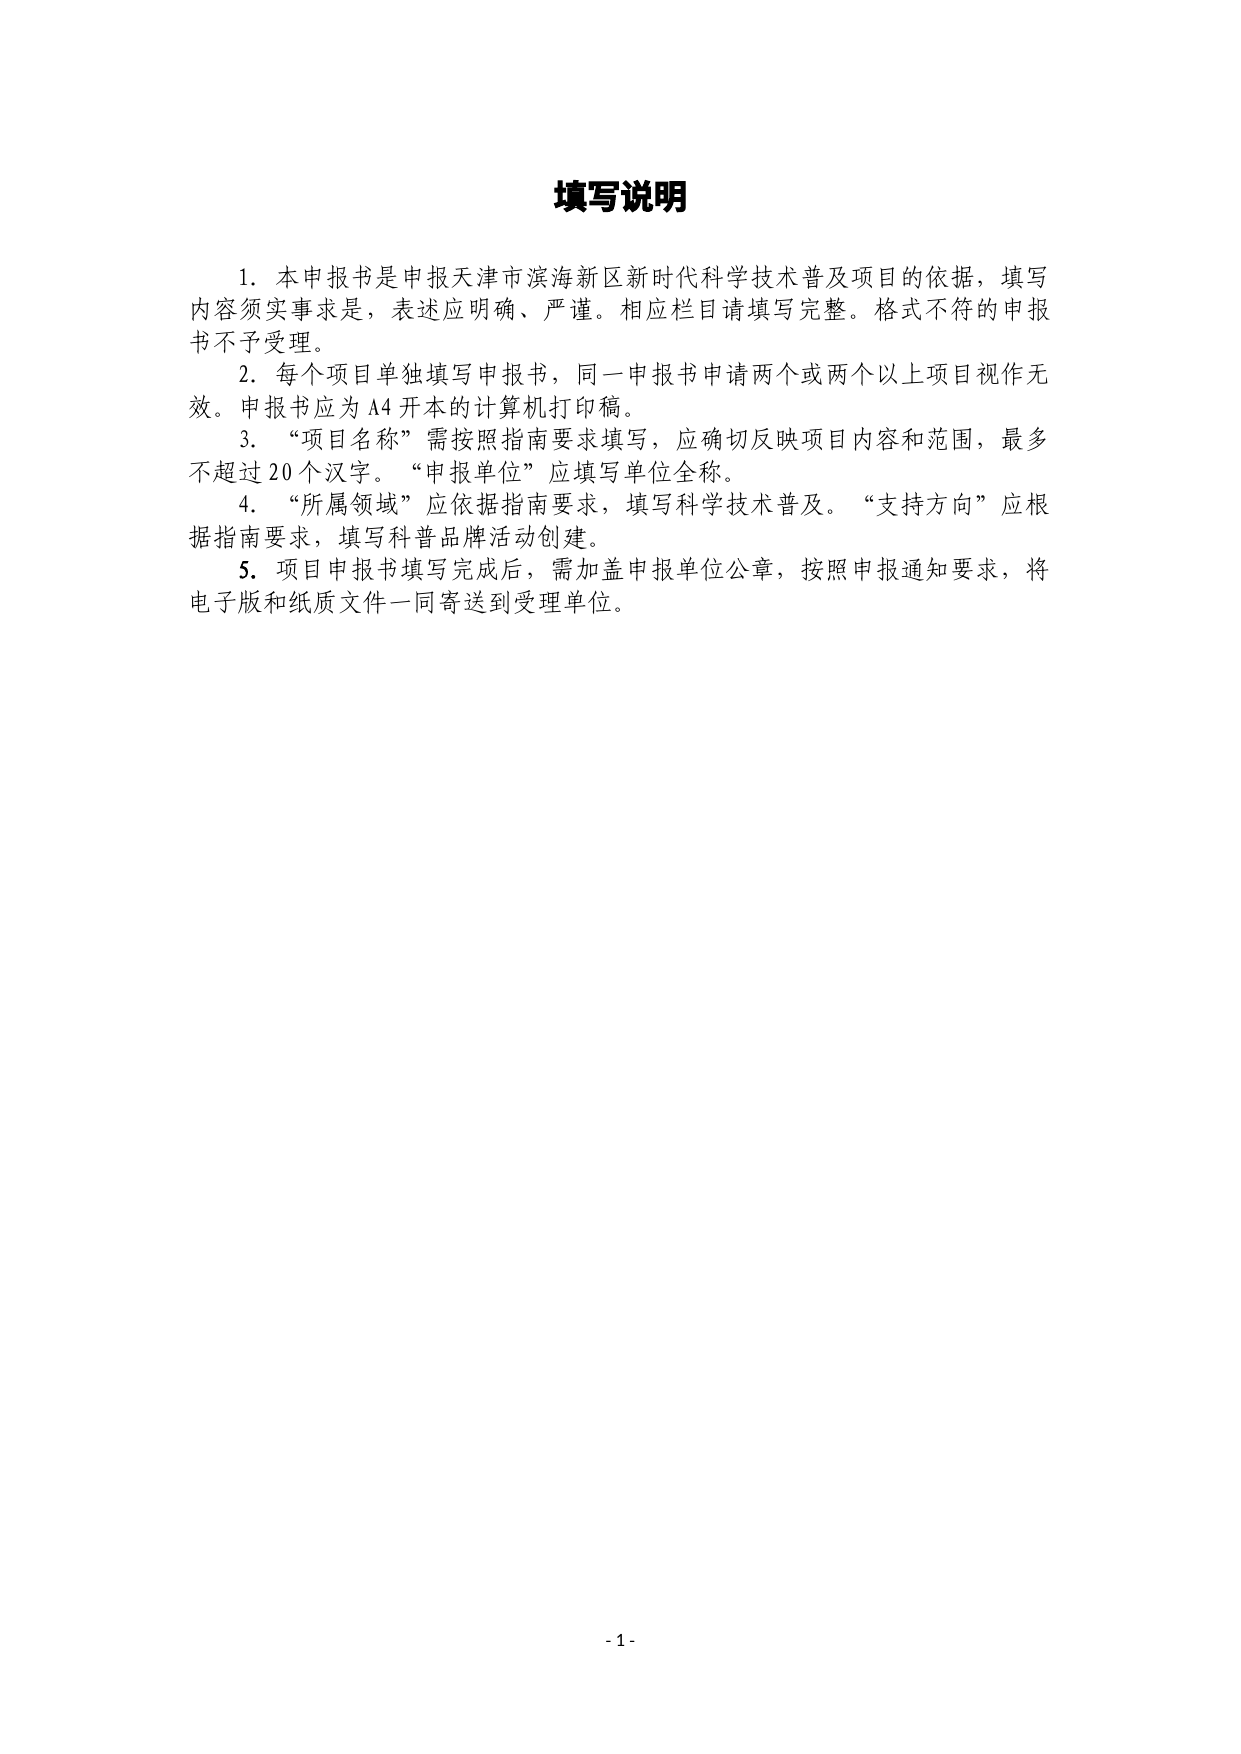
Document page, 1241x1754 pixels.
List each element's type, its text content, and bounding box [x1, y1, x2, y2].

list “所属领域”应依据指南要求，填写科学技术普及。“支持方向”应根据指南要求，填写科普品牌活动创建。 [187, 487, 1053, 552]
list 本申报书是申报天津市滨海新区新时代科学技术普及项目的依据，填写内容须实事求是，表述应明确、严谨。相应栏目请填写完整。格式不符的申报书不予受理。 [187, 259, 1053, 357]
list 每个项目单独填写申报书，同一申报书申请两个或两个以上项目视作无效。申报书应为A4开本的计算机打印稿。 [187, 357, 1053, 422]
list 项目申报书填写完成后，需加盖申报单位公章，按照申报通知要求，将电子版和纸质文件一同寄送到受理单位。 [187, 552, 1053, 617]
list “项目名称”需按照指南要求填写，应确切反映项目内容和范围，最多不超过20个汉字。“申报单位”应填写单位全称。 [187, 422, 1053, 487]
text 填写说明 [187, 162, 1053, 227]
